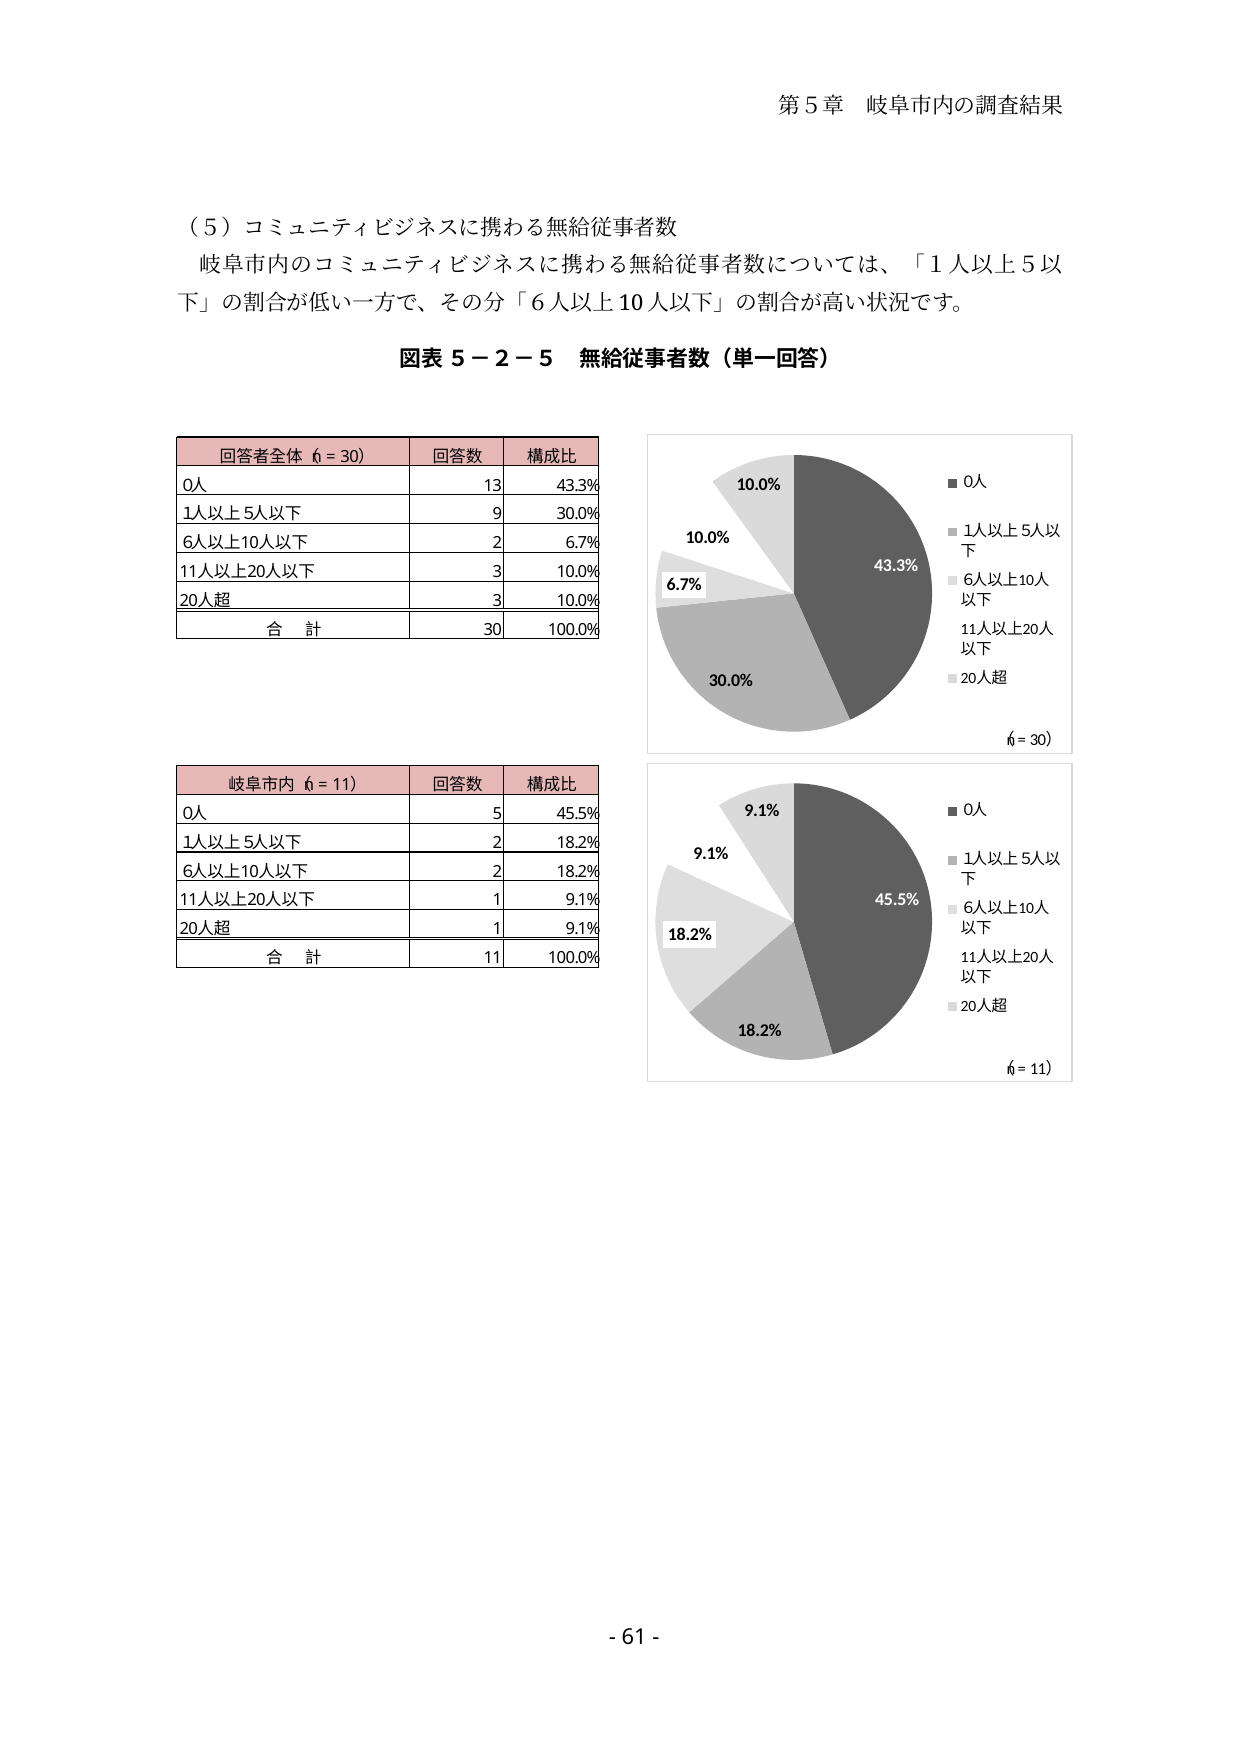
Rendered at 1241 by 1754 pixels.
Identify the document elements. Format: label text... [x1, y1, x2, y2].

text 岐阜市内のコミュニティビジネスに携わる無給従事者数については、「１人以上５以下」の割合が低い一方で、その分「６人以上10人以下」の割合が高い状況です。 [177, 244, 1063, 319]
text 図表 ５－２－５ 無給従事者数（単一回答） [177, 338, 1063, 376]
text （５）コミュニティビジネスに携わる無給従事者数 [177, 207, 1063, 244]
